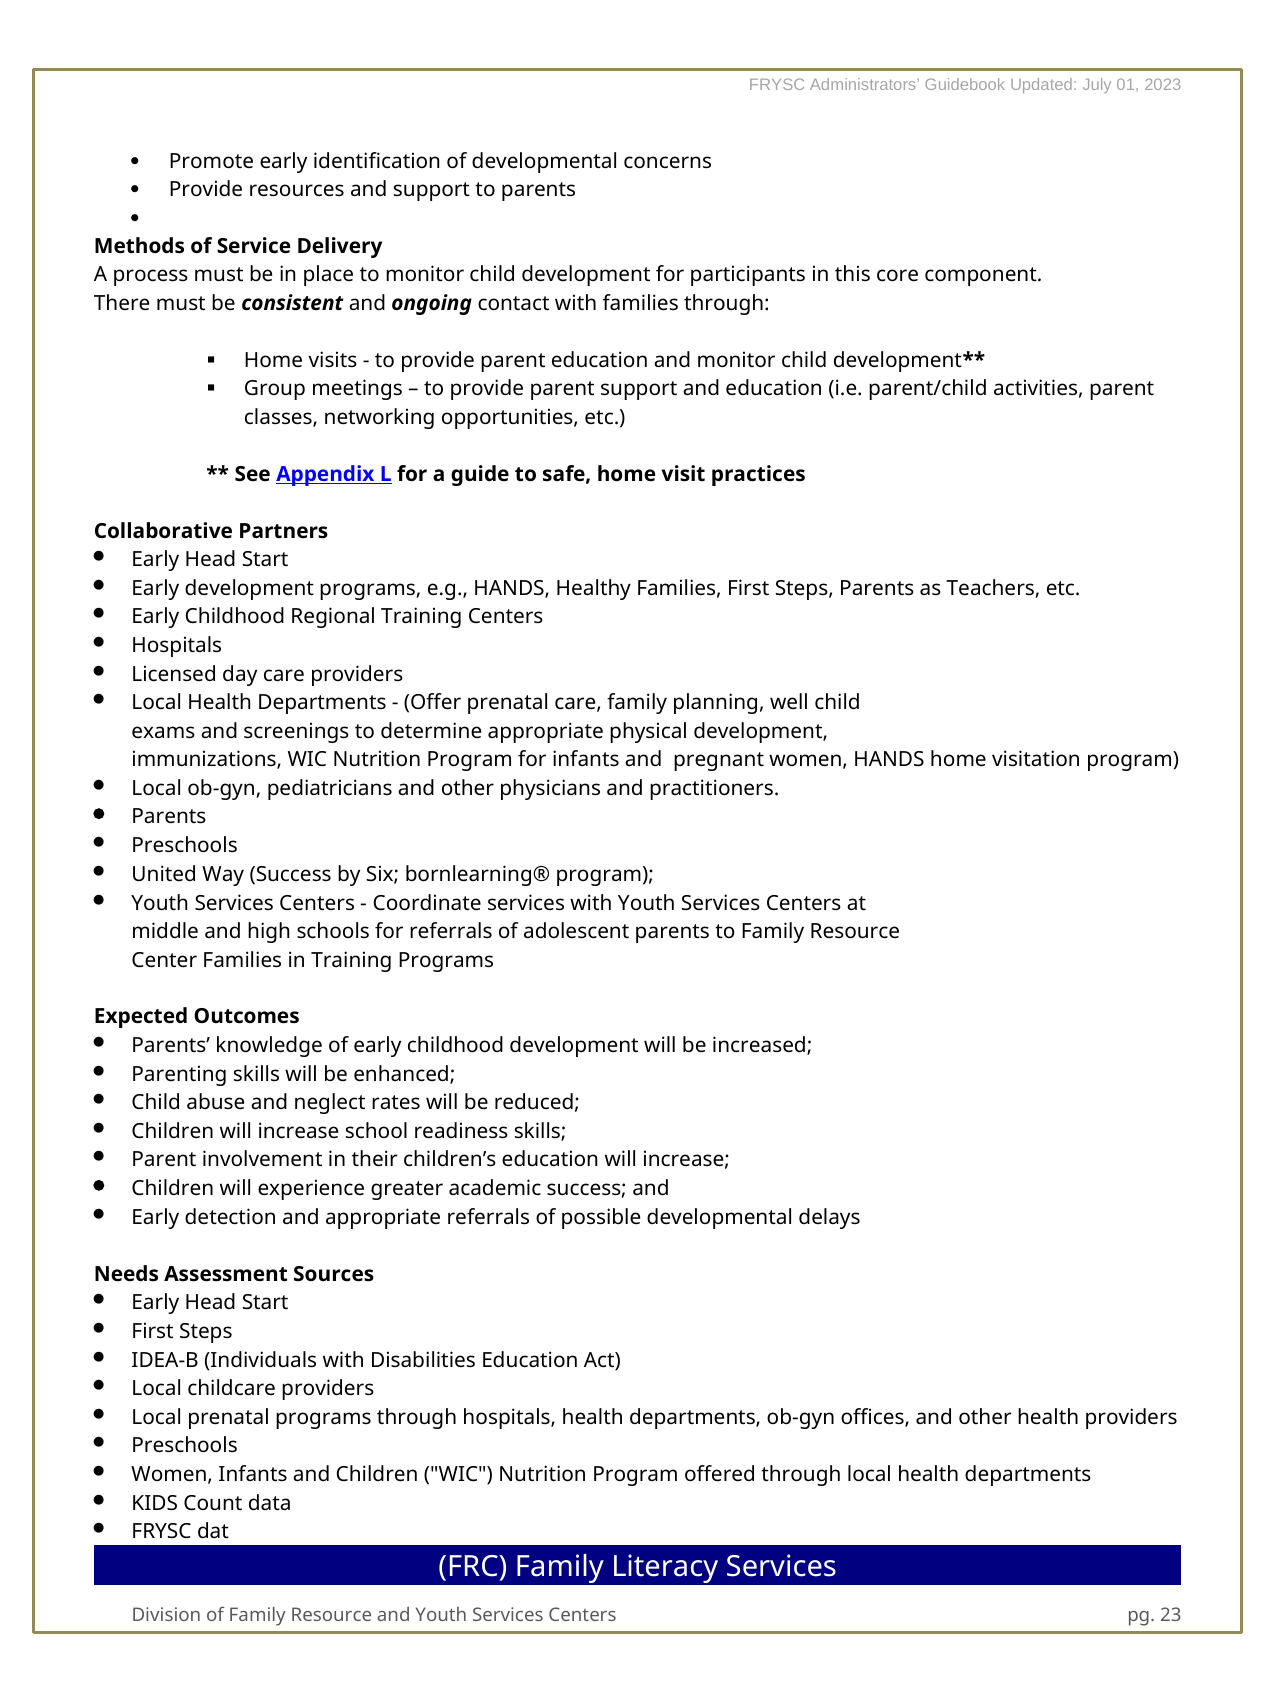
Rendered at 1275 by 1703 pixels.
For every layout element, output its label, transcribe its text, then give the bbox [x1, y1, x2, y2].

list Parenting skills will be enhanced; [94, 1059, 1181, 1087]
list Hospitals [94, 630, 1181, 659]
text There must be consistent and ongoing contact with families through: [94, 288, 1181, 316]
list Child abuse and neglect rates will be reduced; [94, 1087, 1181, 1116]
list Local ob-gyn, pediatricians and other physicians and practitioners. [94, 773, 1181, 802]
list KIDS Count data [94, 1488, 1181, 1517]
text A process must be in place to monitor child development for participants in this core component. [94, 259, 1181, 288]
list First Steps [94, 1316, 1181, 1345]
list Local childcare providers [94, 1373, 1181, 1402]
list Local Health Departments - (Offer prenatal care, family planning, well child exams and screenings to determine appropriate physical development, immunizations, WIC Nutrition Program for infants and pregnant women, HANDS home visitation program) [94, 687, 1181, 773]
list Early Head Start [94, 544, 1181, 573]
list Early development programs, e.g., HANDS, Healthy Families, First Steps, Parents as Teachers, etc. [94, 573, 1181, 602]
list Children will increase school readiness skills; [94, 1116, 1181, 1144]
text Methods of Service Delivery [94, 231, 1181, 259]
list Youth Services Centers - Coordinate services with Youth Services Centers at middle and high schools for referrals of adolescent parents to Family Resource Center Families in Training Programs [94, 888, 1181, 973]
list Preschools [94, 830, 1181, 859]
list Early Childhood Regional Training Centers [94, 602, 1181, 630]
list Preschools [94, 1431, 1181, 1459]
list IDEA-B (Individuals with Disabilities Education Act) [94, 1345, 1181, 1373]
text Expected Outcomes [94, 1002, 1181, 1030]
list United Way (Success by Six; bornlearning® program); [94, 859, 1181, 888]
list Promote early identification of developmental concerns [131, 146, 1181, 174]
list FRYSC dat [94, 1517, 1181, 1545]
list Provide resources and support to parents [131, 174, 1181, 203]
text ** See Appendix L for a guide to safe, home visit practices [206, 459, 1181, 487]
list Group meetings – to provide parent support and education (i.e. parent/child activities, parent classes, networking opportunities, etc.) [206, 373, 1181, 430]
text (FRC) Family Literacy Services [94, 1545, 1181, 1585]
list Early detection and appropriate referrals of possible developmental delays [94, 1202, 1181, 1231]
list Parent involvement in their children’s education will increase; [94, 1144, 1181, 1173]
list Early Head Start [94, 1287, 1181, 1316]
list Children will experience greater academic success; and [94, 1173, 1181, 1202]
list Women, Infants and Children ("WIC") Nutrition Program offered through local health departments [94, 1459, 1181, 1488]
list Home visits - to provide parent education and monitor child development** [206, 345, 1181, 373]
list Parents [94, 802, 1181, 830]
list Local prenatal programs through hospitals, health departments, ob-gyn offices, and other health providers [94, 1402, 1181, 1431]
text Needs Assessment Sources [94, 1259, 1181, 1287]
list Licensed day care providers [94, 659, 1181, 687]
text Collaborative Partners [94, 516, 1181, 544]
list Parents’ knowledge of early childhood development will be increased; [94, 1030, 1181, 1059]
